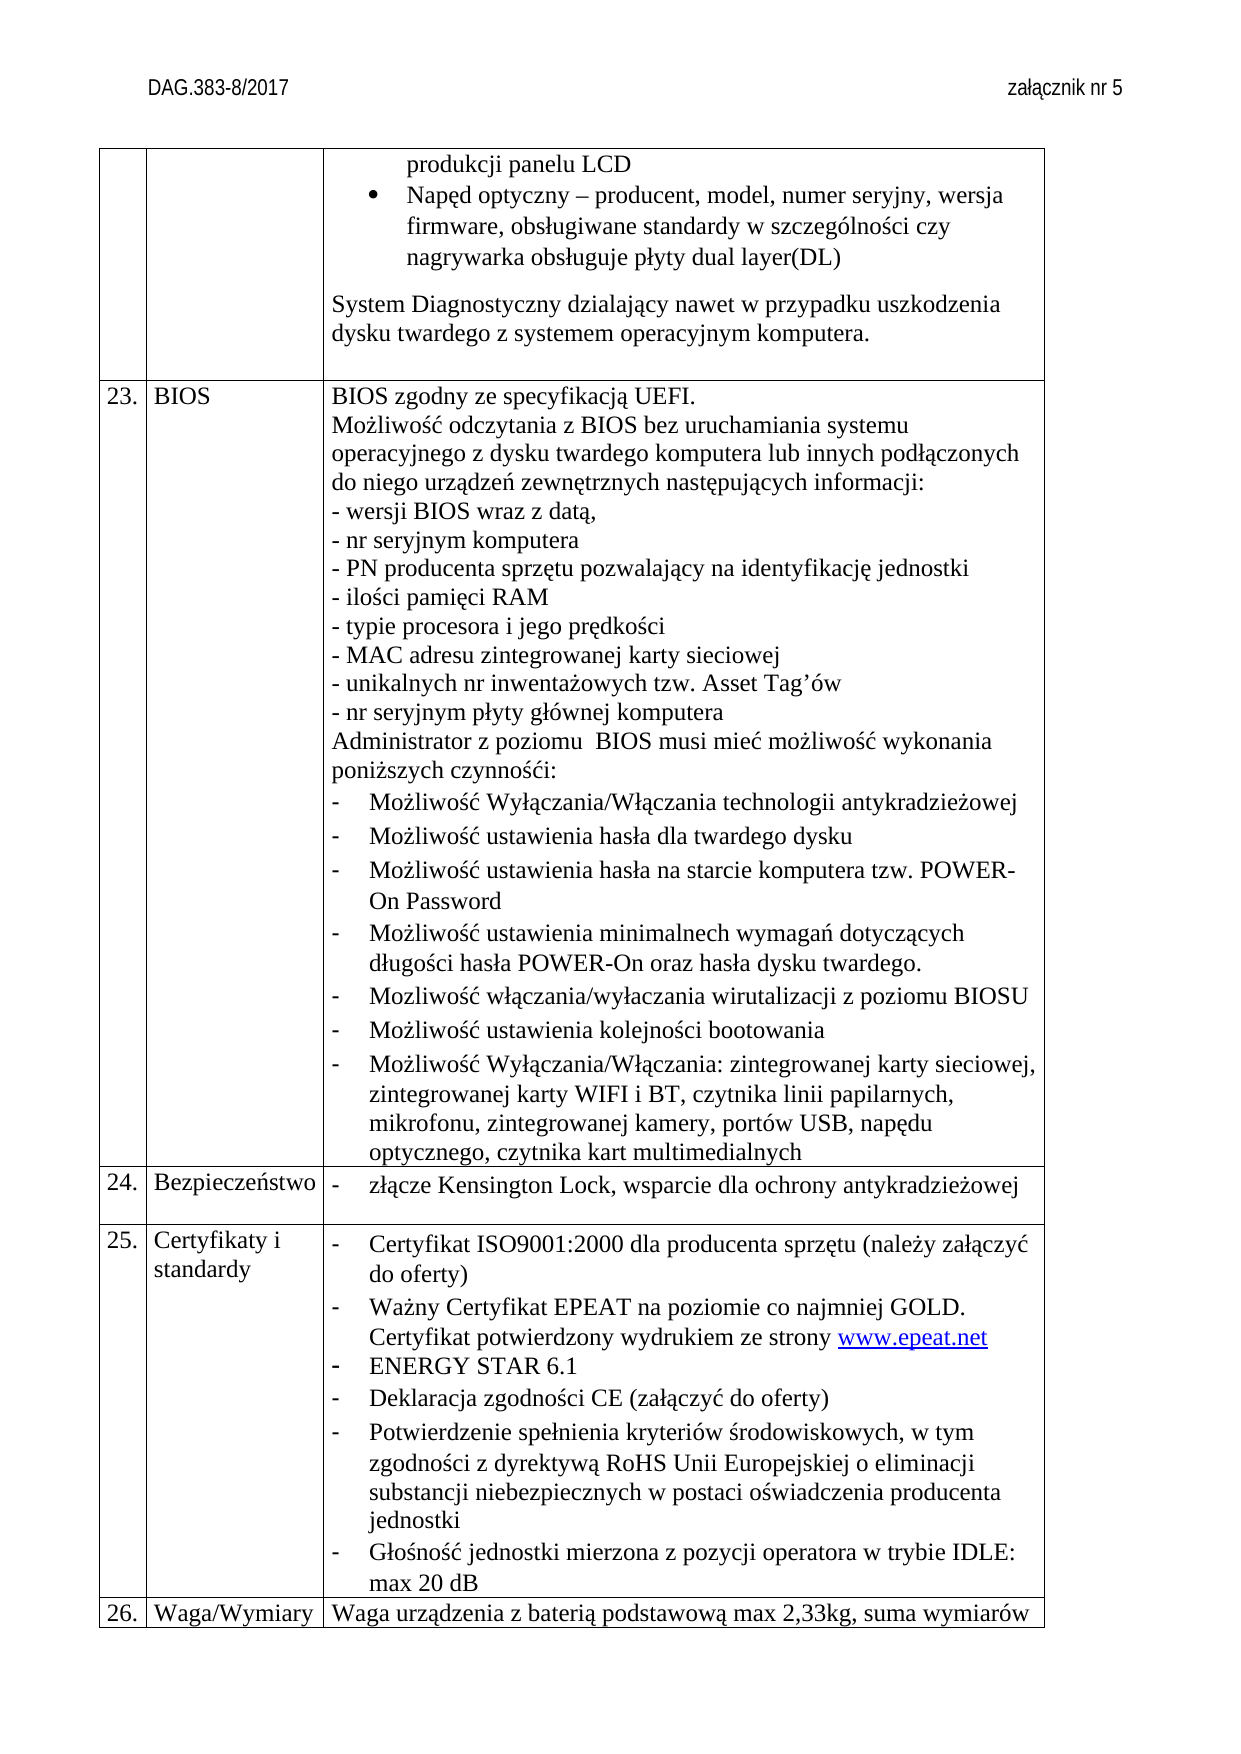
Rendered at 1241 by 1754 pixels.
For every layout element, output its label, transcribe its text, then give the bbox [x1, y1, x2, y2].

table_cell [100, 149, 146, 380]
table_cell [100, 1167, 146, 1224]
table_cell Waga/Wymiary [147, 1598, 323, 1627]
table_cell Bezpieczeństwo [147, 1167, 323, 1224]
table_cell Certyfikaty i standardy [147, 1225, 323, 1597]
table_cell BIOS [147, 381, 323, 1166]
table_cell złącze Kensington Lock, wsparcie dla ochrony antykradzieżowej [324, 1167, 1044, 1224]
table_cell BIOS zgodny ze specyfikacją UEFI. Możliwość odczytania z BIOS bez uruchamiania systemu operacyjnego z dysku twardego komputera lub innych podłączonych do niego urządzeń zewnętrznych następujących informacji: - wersji BIOS wraz z datą, - nr seryjnym komputera - PN producenta sprzętu pozwalający na identyfikację jednostki - ilości pamięci RAM - typie procesora i jego prędkości - MAC adresu zintegrowanej karty sieciowej - unikalnych nr inwentażowych tzw. Asset Tag’ów - nr seryjnym płyty głównej komputera Administrator z poziomu BIOS musi mieć możliwość wykonania poniższych czynnośći: Możliwość Wyłączania/Włączania technologii antykradzieżowej Możliwość ustawienia hasła dla twardego dysku Możliwość ustawienia hasła na starcie komputera tzw. POWER-On Password Możliwość ustawienia minimalnech wymagań dotyczących długości hasła POWER-On oraz hasła dysku twardego. Mozliwość włączania/wyłaczania wirutalizacji z poziomu BIOSU Możliwość ustawienia kolejności bootowania Możliwość Wyłączania/Włączania: zintegrowanej karty sieciowej, zintegrowanej karty WIFI i BT, czytnika linii papilarnych, mikrofonu, zintegrowanej kamery, portów USB, napędu optycznego, czytnika kart multimedialnych [324, 381, 1044, 1166]
table_cell [100, 1598, 146, 1627]
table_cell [324, 1598, 1044, 1627]
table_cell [147, 149, 323, 380]
table_cell [100, 1225, 146, 1597]
table_cell Certyfikat ISO9001:2000 dla producenta sprzętu (należy załączyć do oferty) Ważny Certyfikat EPEAT na poziomie co najmniej GOLD. Certyfikat potwierdzony wydrukiem ze strony www.epeat.net ENERGY STAR 6.1 Deklaracja zgodności CE (załączyć do oferty) Potwierdzenie spełnienia kryteriów środowiskowych, w tym zgodności z dyrektywą RoHS Unii Europejskiej o eliminacji substancji niebezpiecznych w postaci oświadczenia producenta jednostki Głośność jednostki mierzona z pozycji operatora w trybie IDLE: max 20 dB [324, 1225, 1044, 1597]
table_cell [100, 381, 146, 1166]
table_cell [324, 149, 1044, 380]
